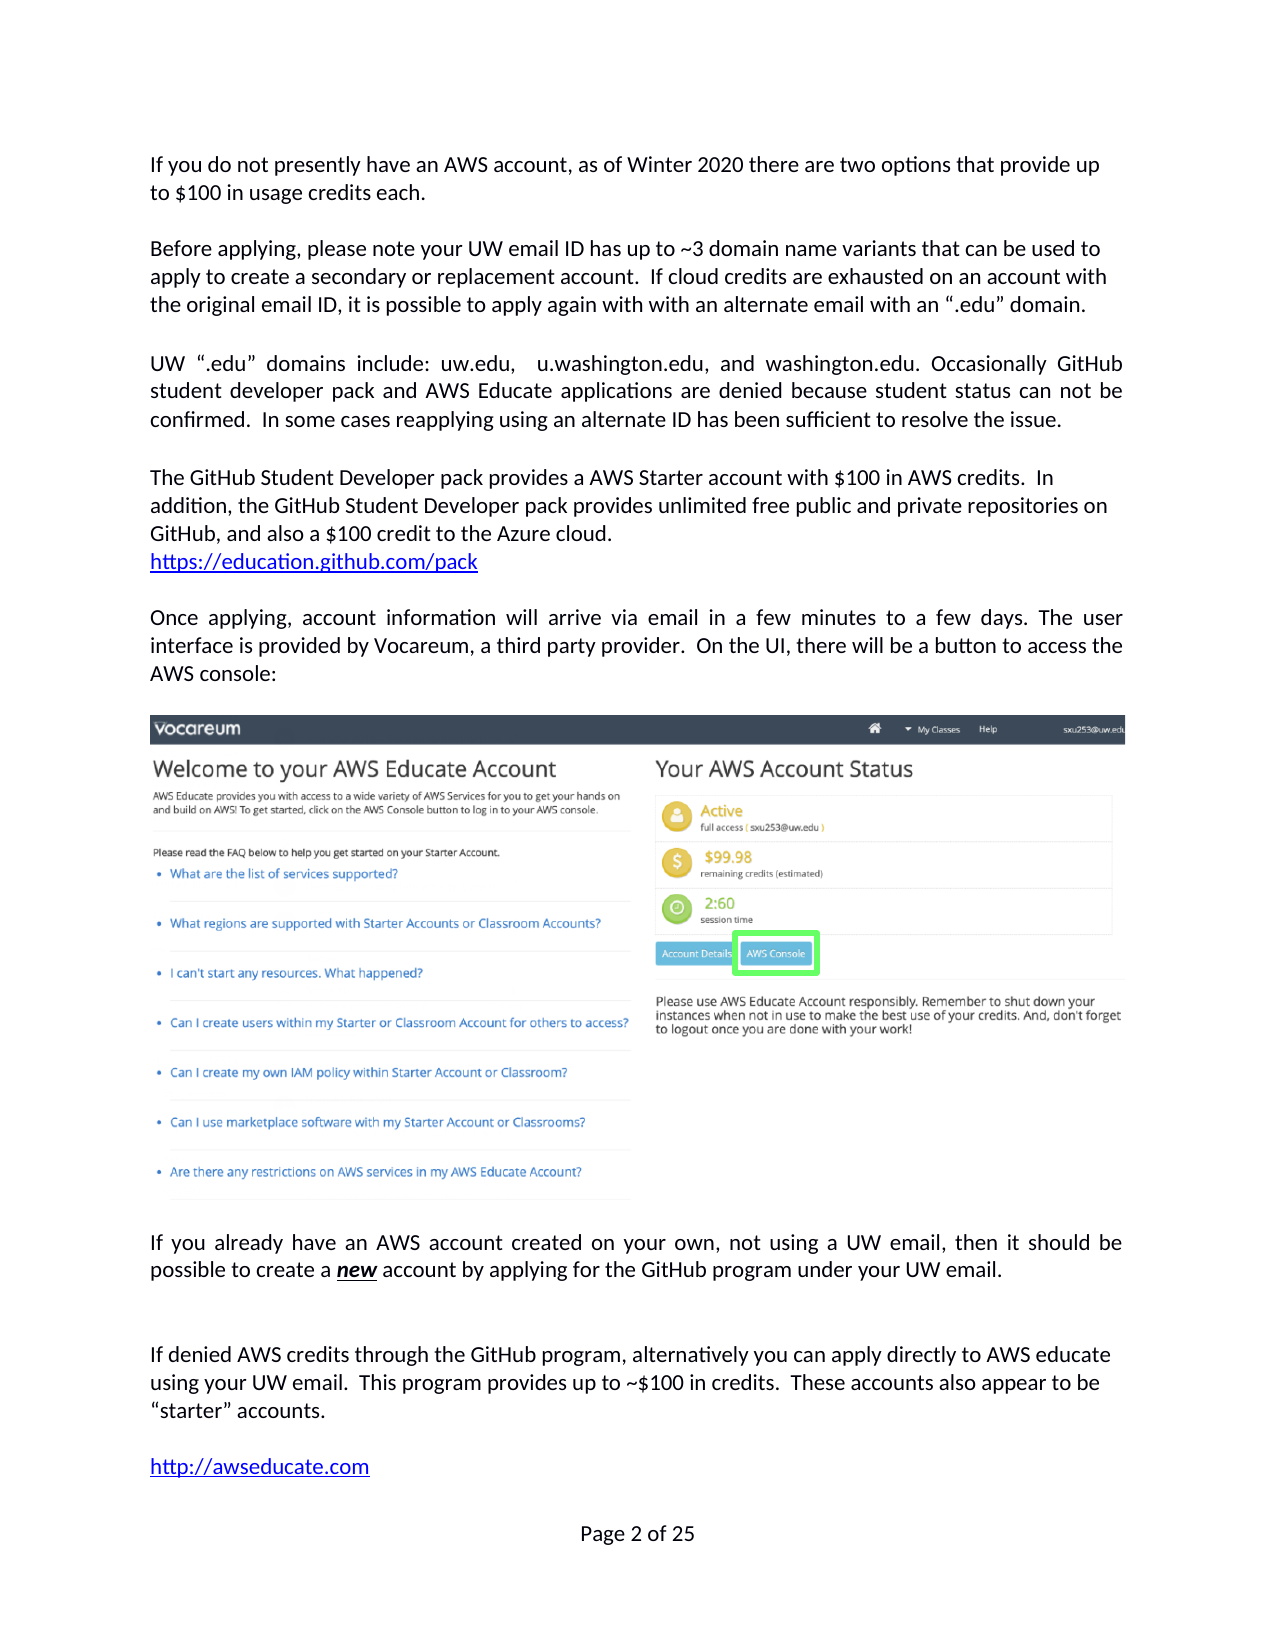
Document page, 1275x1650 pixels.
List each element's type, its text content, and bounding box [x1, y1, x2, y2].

picture [150, 715, 1125, 1200]
text UW “.edu” domains include: uw.edu, u.washington.edu, and washington.edu. Occasionally GitHub student developer pack and AWS Educate applications are denied because student status can not be confirmed. In some cases reapplying using an alternate ID has been sufficient to resolve the issue. [150, 349, 1125, 433]
text If you do not presently have an AWS account, as of Winter 2020 there are two options that provide up to $100 in usage credits each. [150, 150, 1125, 206]
text http://awseducate.com [150, 1452, 1125, 1480]
text https://education.github.com/pack [150, 547, 1125, 575]
text The GitHub Student Developer pack provides a AWS Starter account with $100 in AWS credits. In addition, the GitHub Student Developer pack provides unlimited free public and private repositories on GitHub, and also a $100 credit to the Azure cloud. [150, 463, 1125, 547]
text If denied AWS credits through the GitHub program, alternatively you can apply directly to AWS educate using your UW email. This program provides up to ~$100 in credits. These accounts also appear to be “starter” accounts. [150, 1340, 1125, 1424]
text Once applying, account information will arrive via email in a few minutes to a few days. The user interface is provided by Vocareum, a third party provider. On the UI, there will be a button to access the AWS console: [150, 603, 1125, 687]
text Before applying, please note your UW email ID has up to ~3 domain name variants that can be used to apply to create a secondary or replacement account. If cloud credits are exhausted on an account with the original email ID, it is possible to apply again with with an alternate email with an “.edu” domain. [150, 234, 1125, 318]
text If you already have an AWS account created on your own, not using a UW email, then it should be possible to create a new account by applying for the GitHub program under your UW email. [150, 1228, 1125, 1284]
